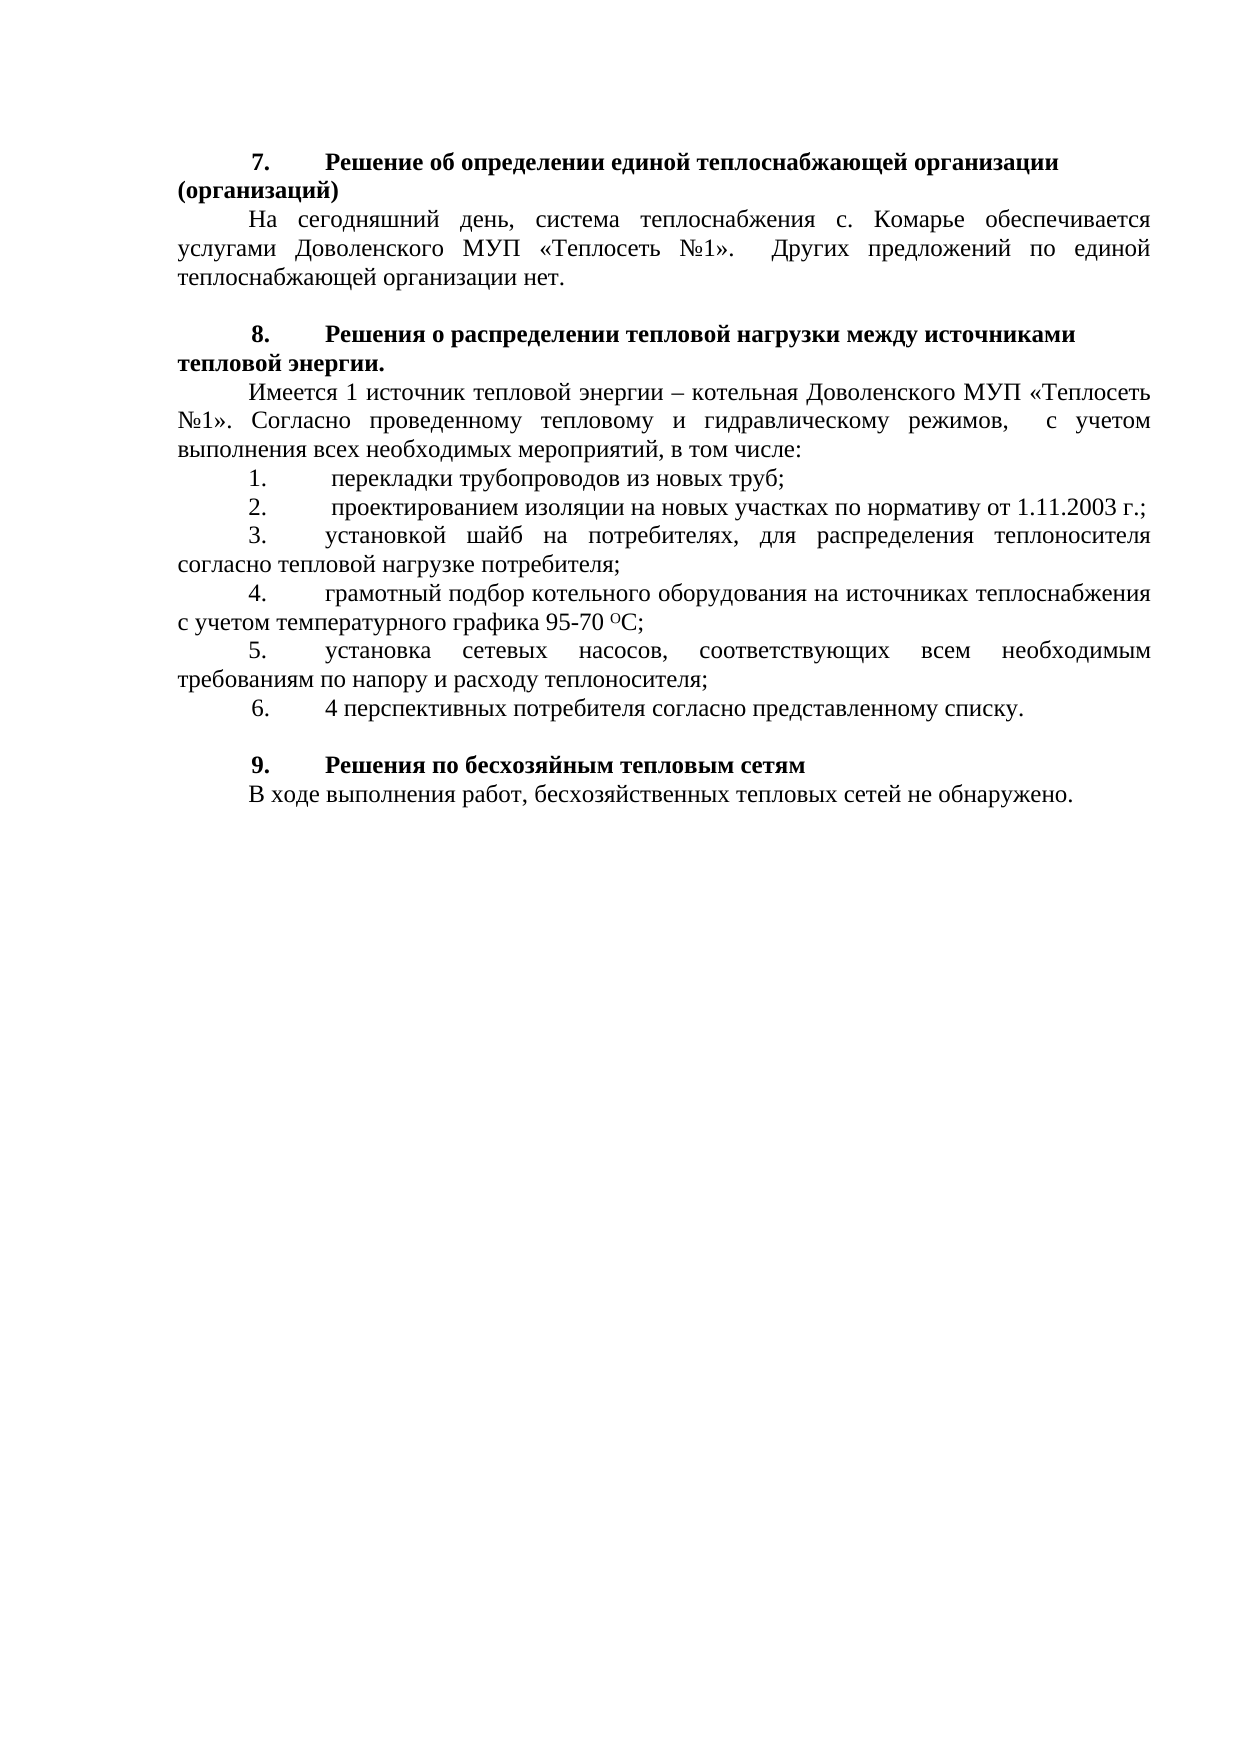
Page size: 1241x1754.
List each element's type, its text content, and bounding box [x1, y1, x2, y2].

list Решения о распределении тепловой нагрузки между источниками тепловой энергии. [177, 319, 1152, 377]
list Решение об определении единой теплоснабжающей организации (организаций) [177, 147, 1152, 204]
list установкой шайб на потребителях, для распределения теплоносителя согласно тепловой нагрузке потребителя; [177, 521, 1152, 578]
list Решения по бесхозяйным тепловым сетям [177, 751, 1152, 779]
text На сегодняшний день, система теплоснабжения с. Комарье обеспечивается услугами Доволенского МУП «Теплосеть №1». Других предложений по единой теплоснабжающей организации нет. [177, 204, 1152, 291]
list грамотный подбор котельного оборудования на источниках теплоснабжения с учетом температурного графика 95-70 ᴼС; [177, 578, 1152, 636]
list проектированием изоляции на новых участках по нормативу от 1.11.2003 г.; [177, 492, 1152, 521]
text В ходе выполнения работ, бесхозяйственных тепловых сетей не обнаружено. [177, 779, 1152, 808]
list 4 перспективных потребителя согласно представленному списку. [177, 693, 1152, 722]
list перекладки трубопроводов из новых труб; [177, 463, 1152, 492]
list установка сетевых насосов, соответствующих всем необходимым требованиям по напору и расходу теплоносителя; [177, 636, 1152, 693]
text Имеется 1 источник тепловой энергии – котельная Доволенского МУП «Теплосеть №1». Согласно проведенному тепловому и гидравлическому режимов, с учетом выполнения всех необходимых мероприятий, в том числе: [177, 377, 1152, 463]
